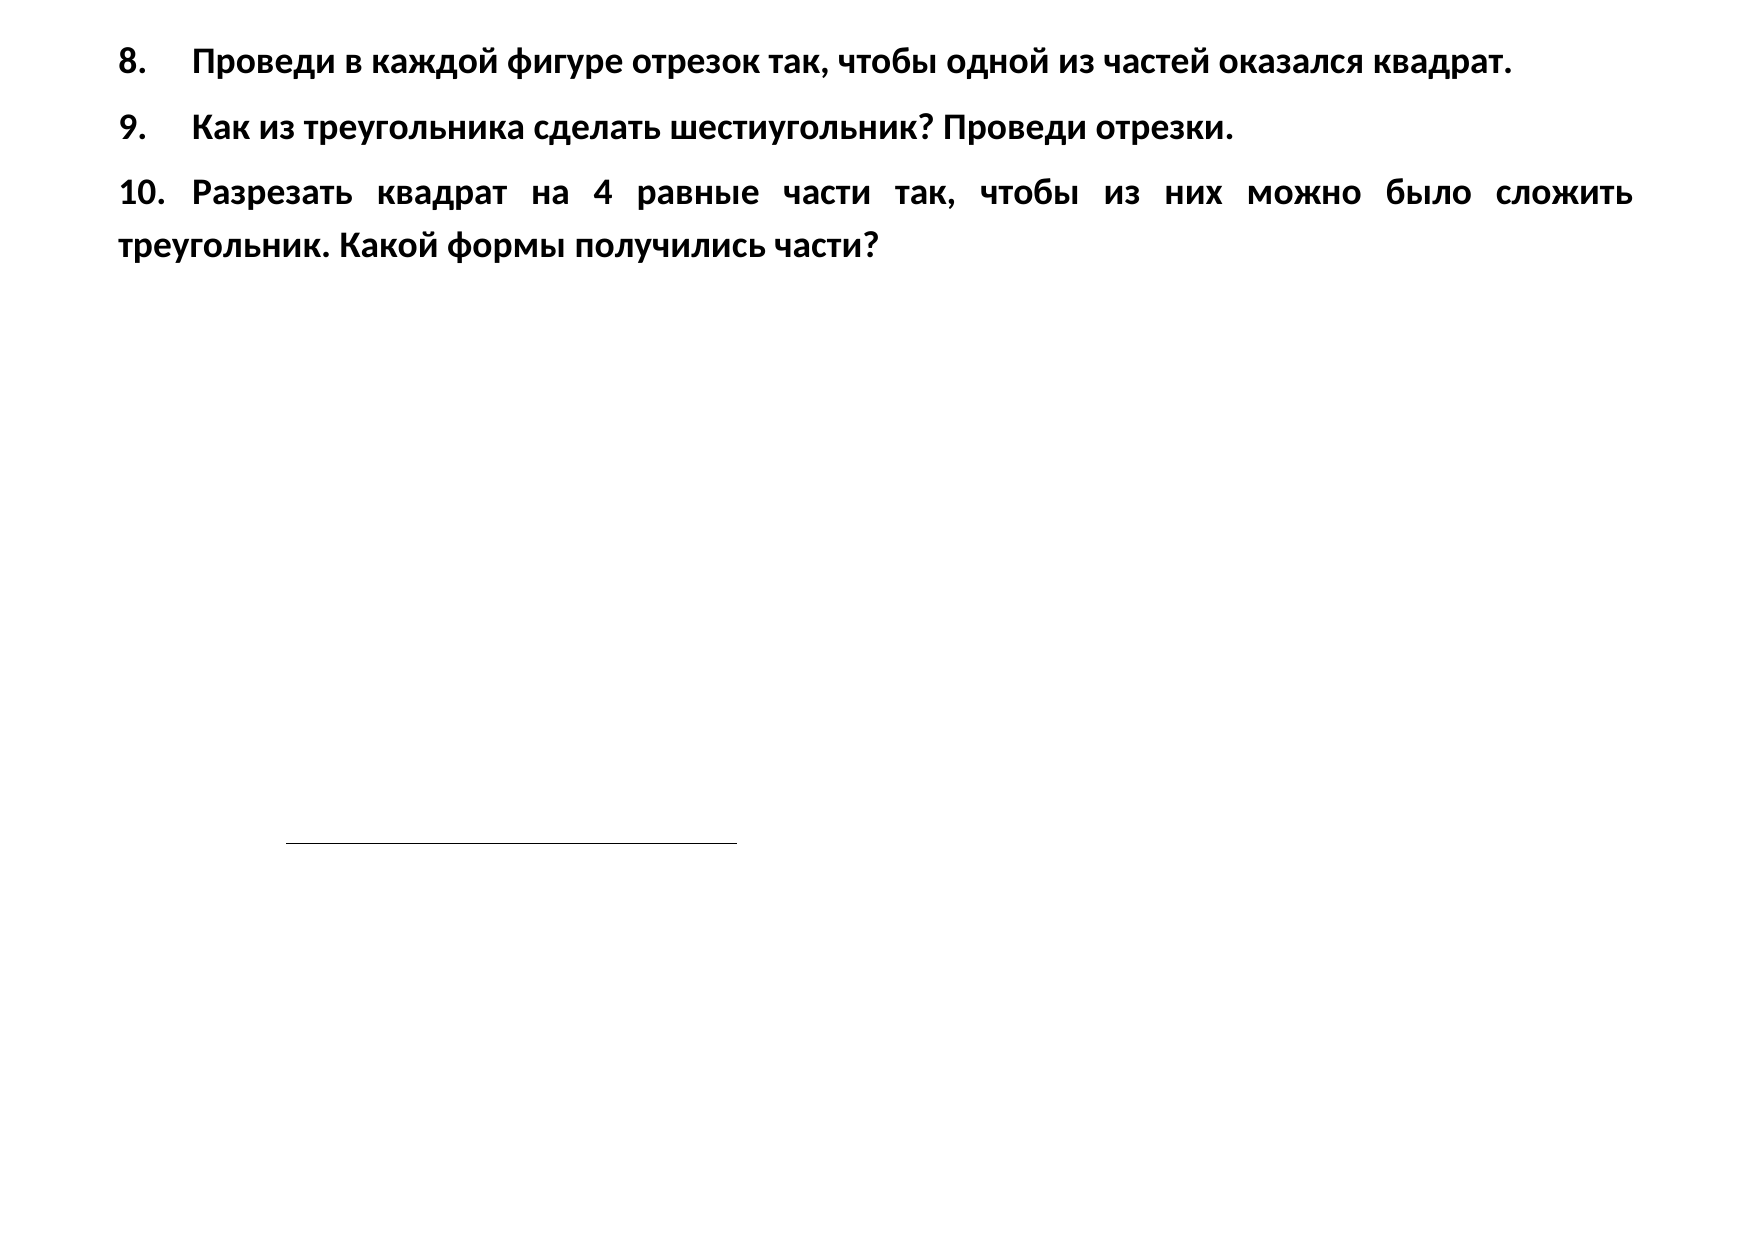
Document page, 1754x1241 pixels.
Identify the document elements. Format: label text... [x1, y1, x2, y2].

text 8. Проведи в каждой фигуре отрезок так, чтобы одной из частей оказался квадрат. [118, 37, 1636, 83]
text 9. Как из треугольника сделать шестиугольник? Проведи отрезки. [118, 103, 1636, 148]
text 10. Разрезать квадрат на 4 равные части так, чтобы из них можно было сложить треугольник. Какой формы получились части? [118, 168, 1636, 266]
